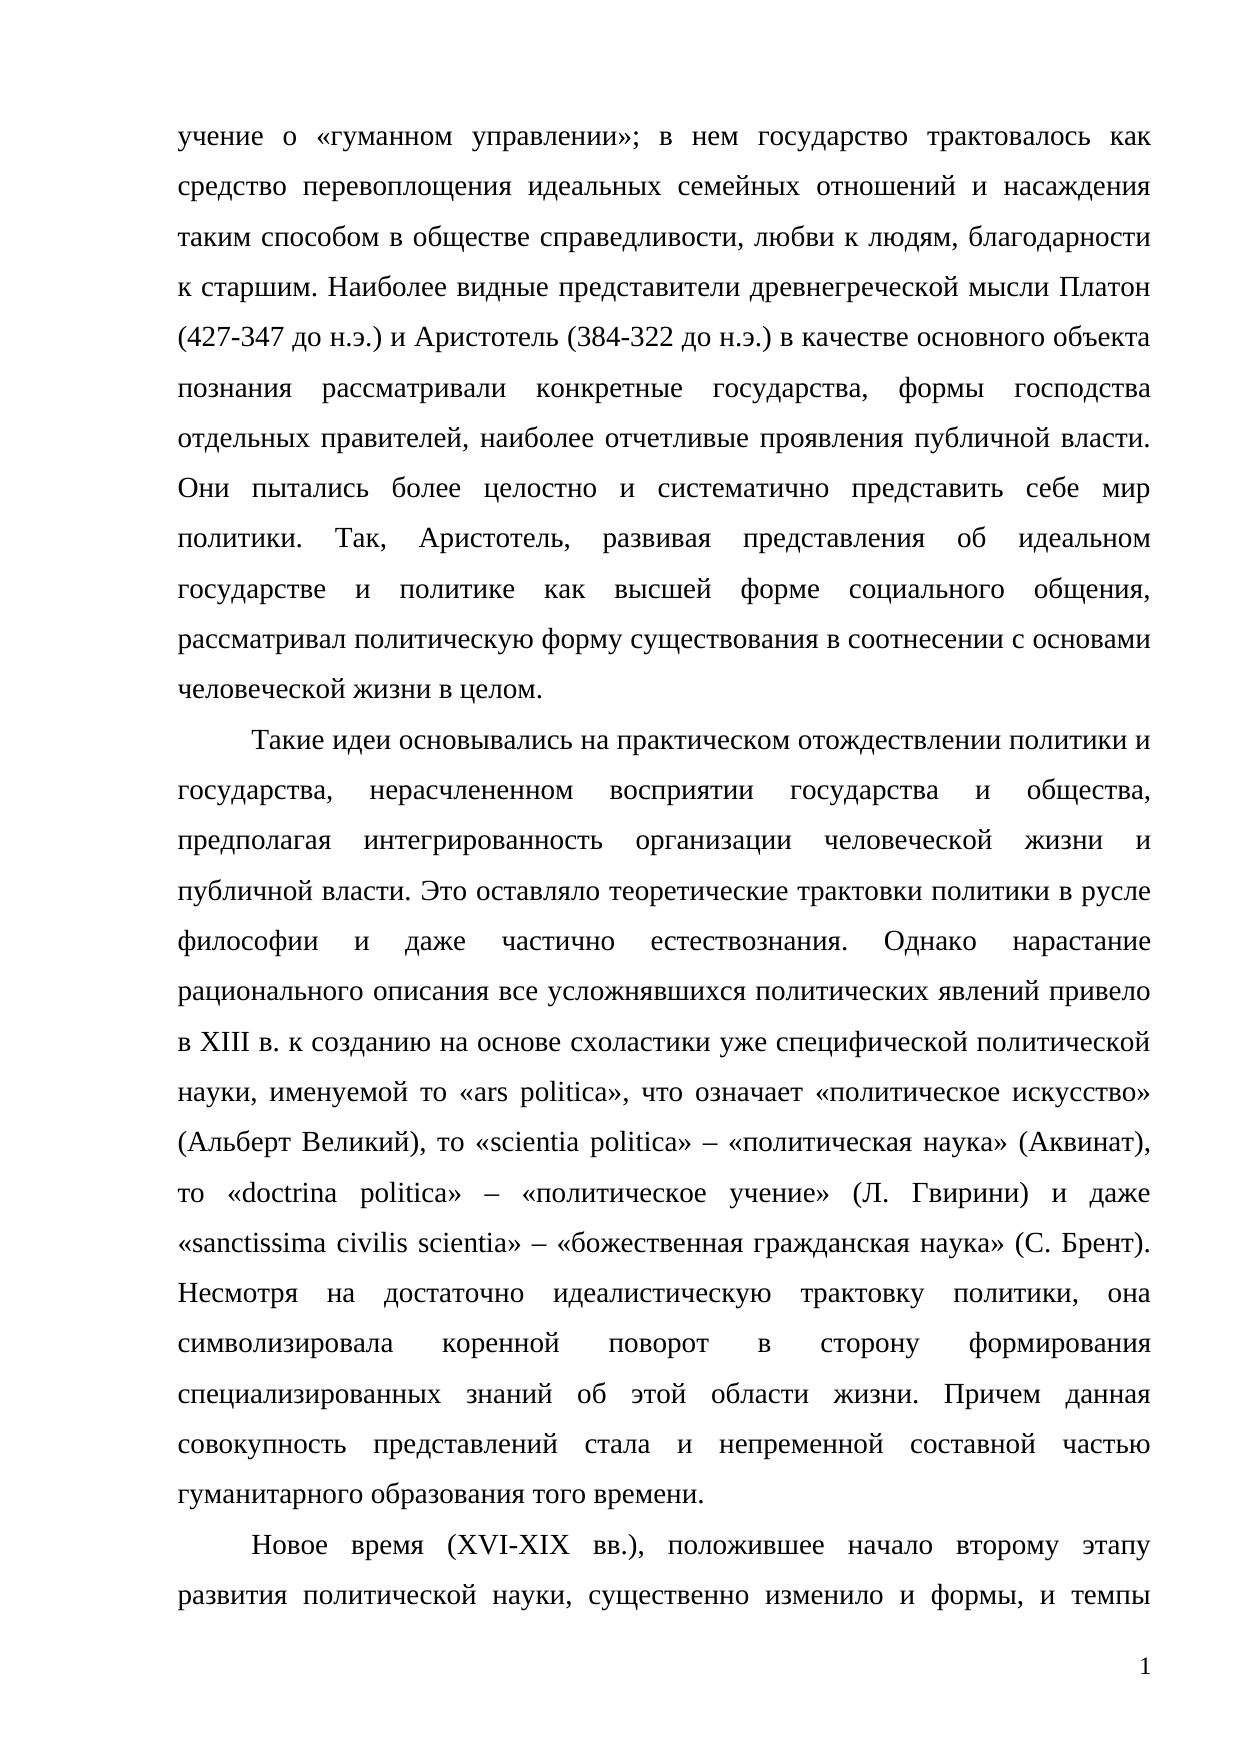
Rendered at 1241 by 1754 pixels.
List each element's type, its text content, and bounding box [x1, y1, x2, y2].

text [177, 118, 1152, 705]
text Такие идеи основывались на практическом отождествлении политики и государства, нерасчлененном восприятии государства и общества, предполагая интегрированность организации человеческой жизни и публичной власти. Это оставляло теоретические трактовки политики в русле философии и даже частично естествознания. Однако нарастание рационального описания все усложнявшихся политических явлений привело в XIII в. к созданию на основе схоластики уже специфической политической науки, именуемой то «ars politica», что означает «политическое искусство» (Альберт Великий), то «scientia politica» – «политическая наука» (Аквинат), то «doctrina politica» – «политическое учение» (Л. Гвирини) и даже «sanctissima civilis scientia» – «божественная гражданская наука» (С. Брент). Несмотря на достаточно идеалистическую трактовку политики, она символизировала коренной поворот в сторону формирования специализированных знаний об этой области жизни. Причем данная совокупность представлений стала и непременной составной частью гуманитарного образования того времени. [177, 722, 1152, 1510]
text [177, 1527, 1152, 1611]
